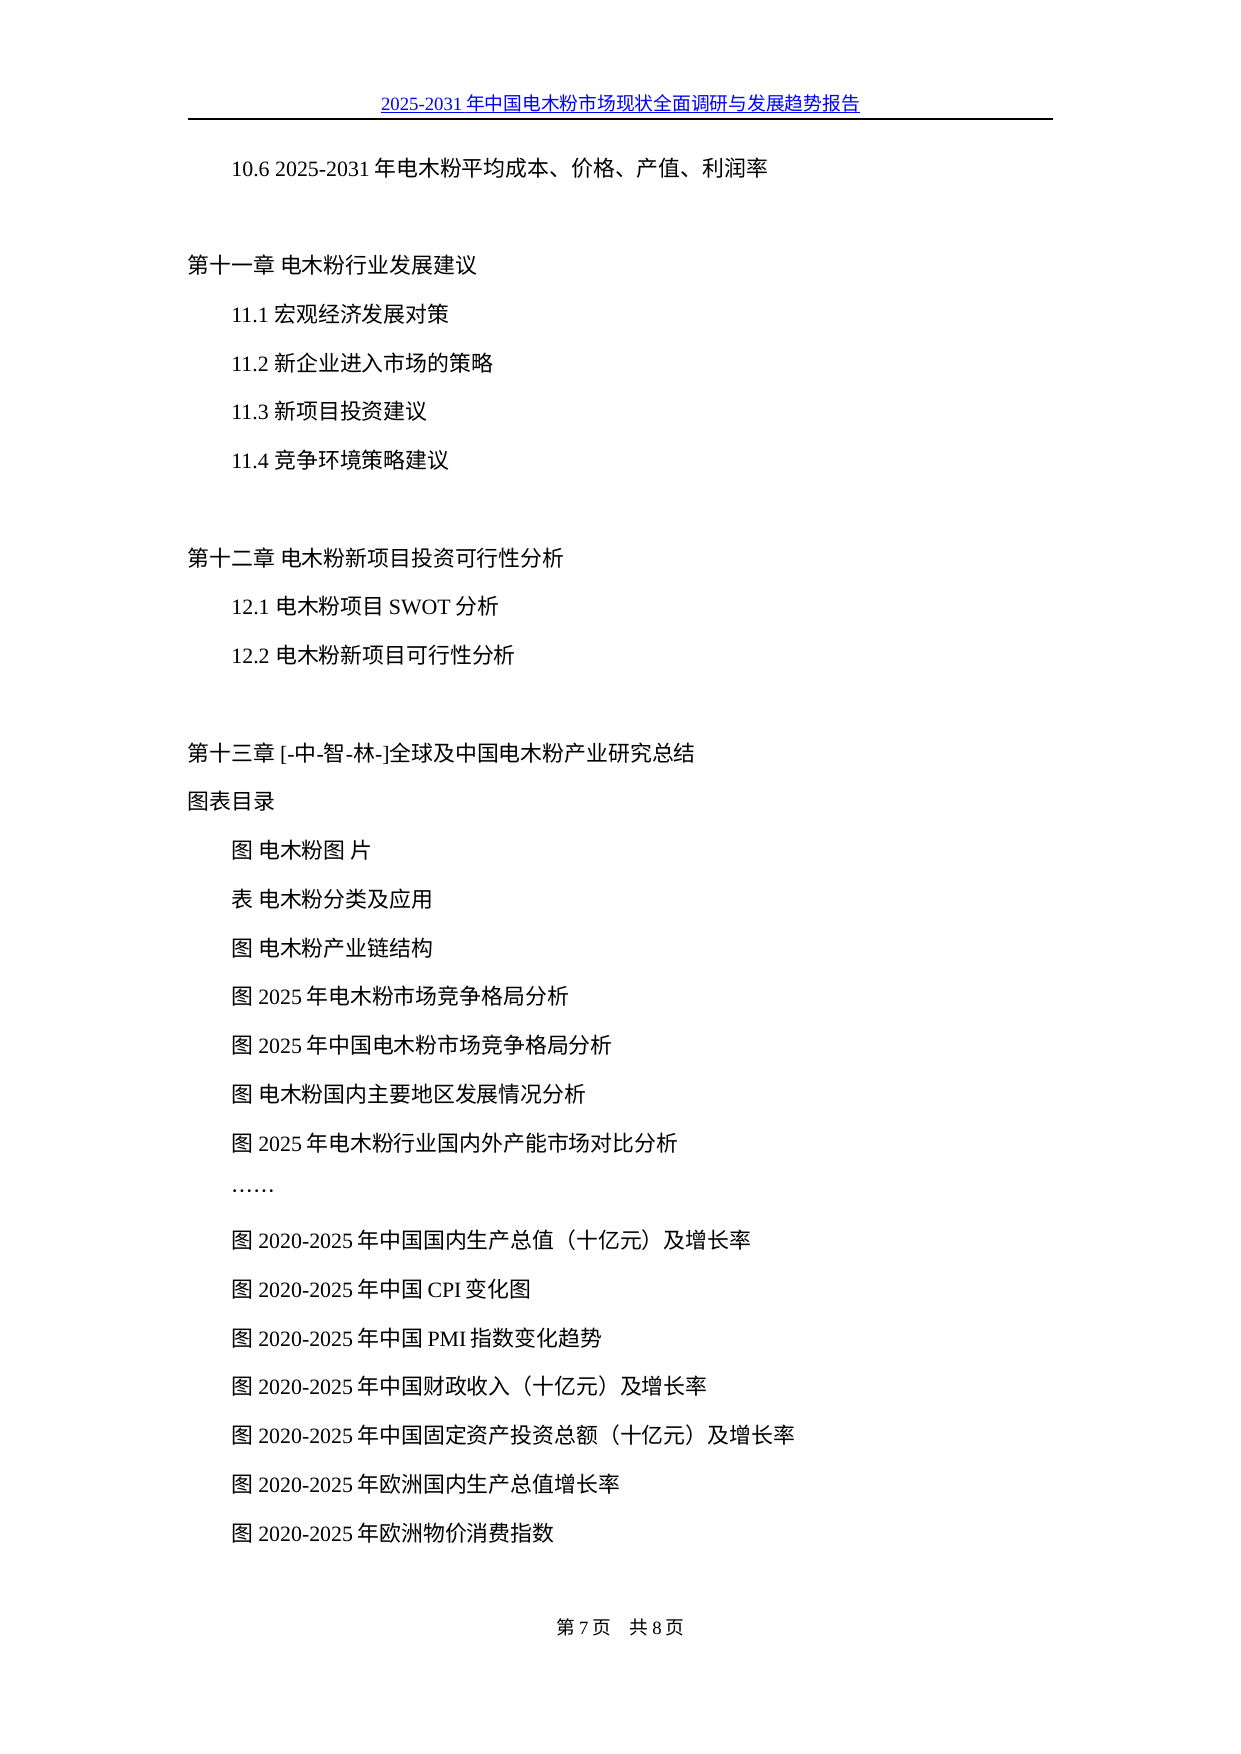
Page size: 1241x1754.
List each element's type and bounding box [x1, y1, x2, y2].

text [187, 150, 1053, 1548]
